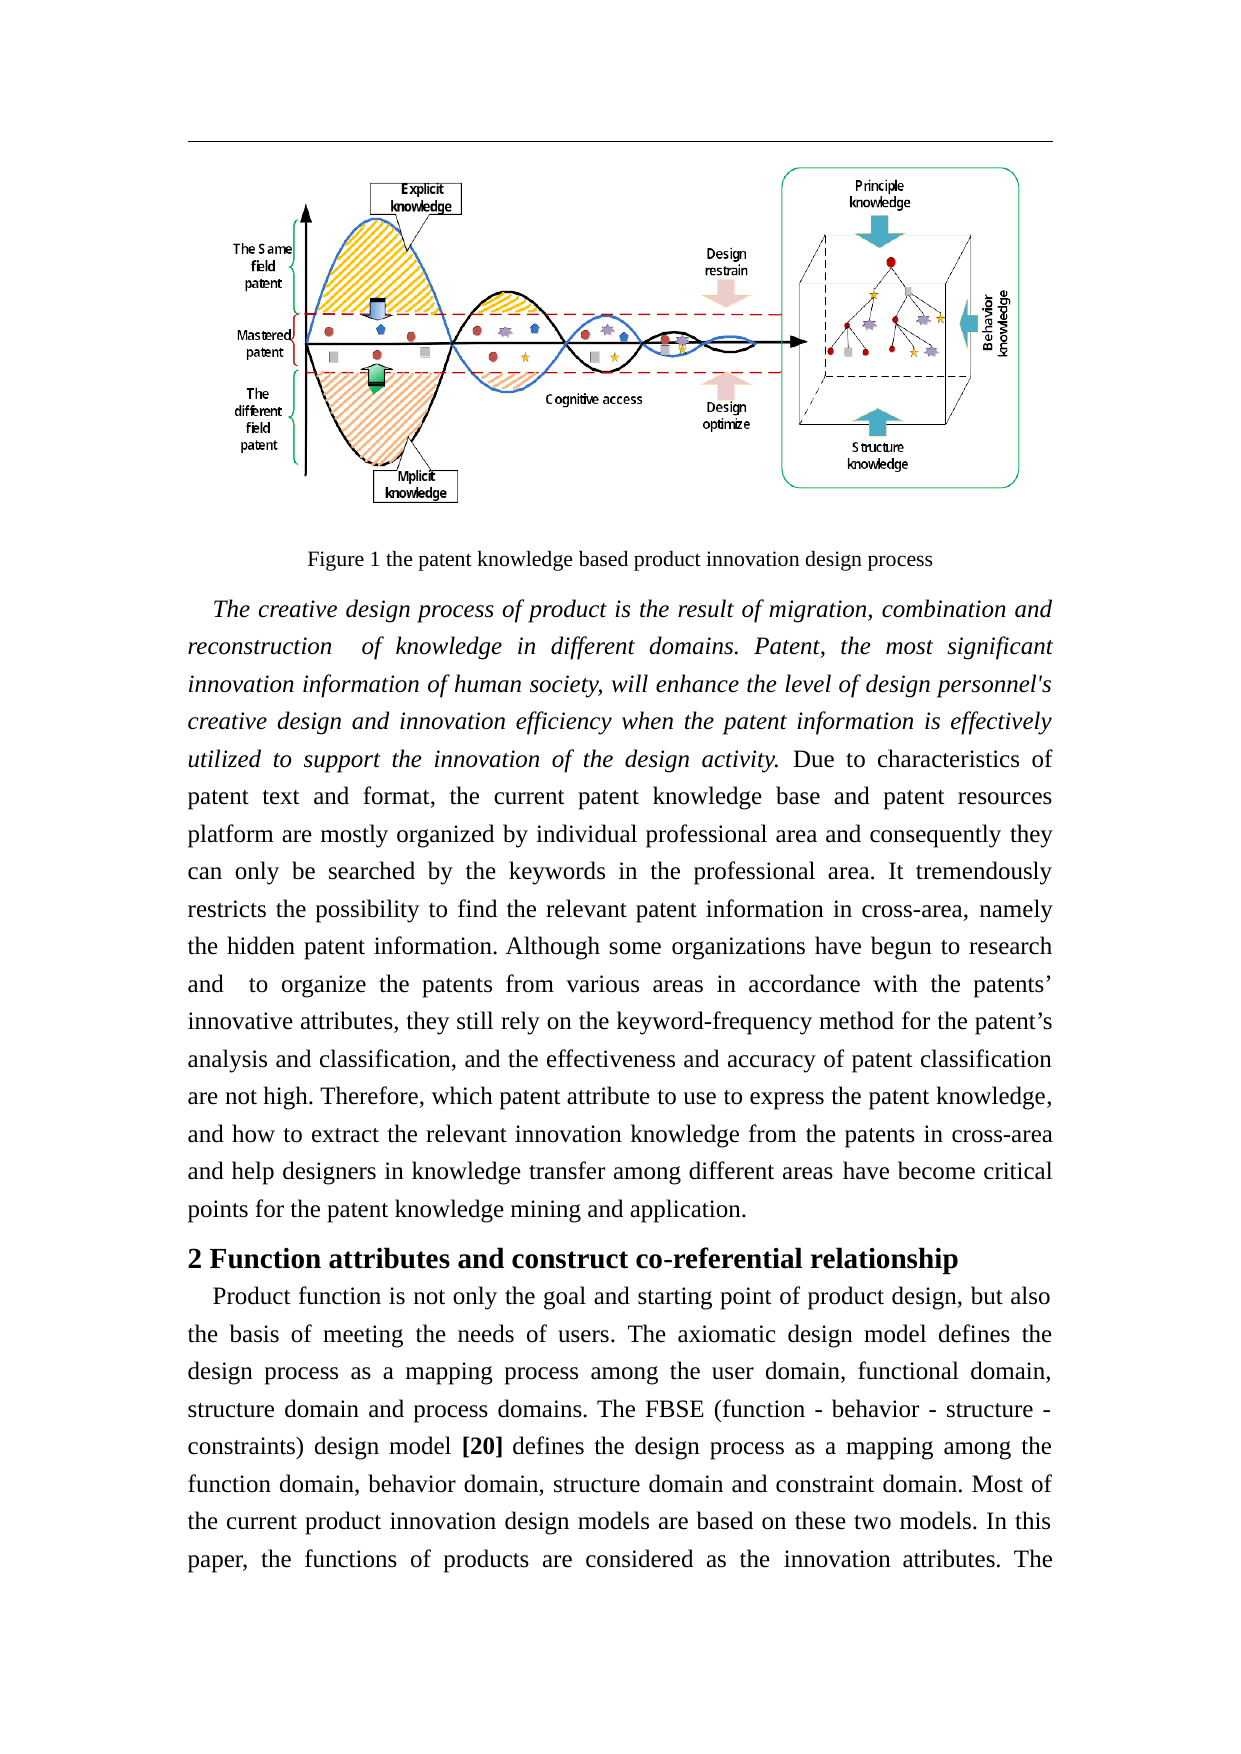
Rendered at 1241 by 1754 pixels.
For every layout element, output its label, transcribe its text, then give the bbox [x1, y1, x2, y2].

subtitle 2 Function attributes and construct co-referential relationship [187, 1239, 1053, 1277]
text Figure 1 the patent knowledge based product innovation design process [187, 539, 1053, 577]
text The creative design process of product is the result of migration, combination and reconstruction of knowledge in different domains. Patent, the most significant innovation information of human society, will enhance the level of design personnel's creative design and innovation efficiency when the patent information is effectively utilized to support the innovation of the design activity. Due to characteristics of patent text and format, the current patent knowledge base and patent resources platform are mostly organized by individual professional area and consequently they can only be searched by the keywords in the professional area. It tremendously restricts the possibility to find the relevant patent information in cross-area, namely the hidden patent information. Although some organizations have begun to research and to organize the patents from various areas in accordance with the patents’ innovative attributes, they still rely on the keyword-frequency method for the patent’s analysis and classification, and the effectiveness and accuracy of patent classification are not high. Therefore, which patent attribute to use to express the patent knowledge, and how to extract the relevant innovation knowledge from the patents in cross-area and help designers in knowledge transfer among different areas have become critical points for the patent knowledge mining and application. [187, 589, 1053, 1227]
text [187, 1277, 1053, 1577]
